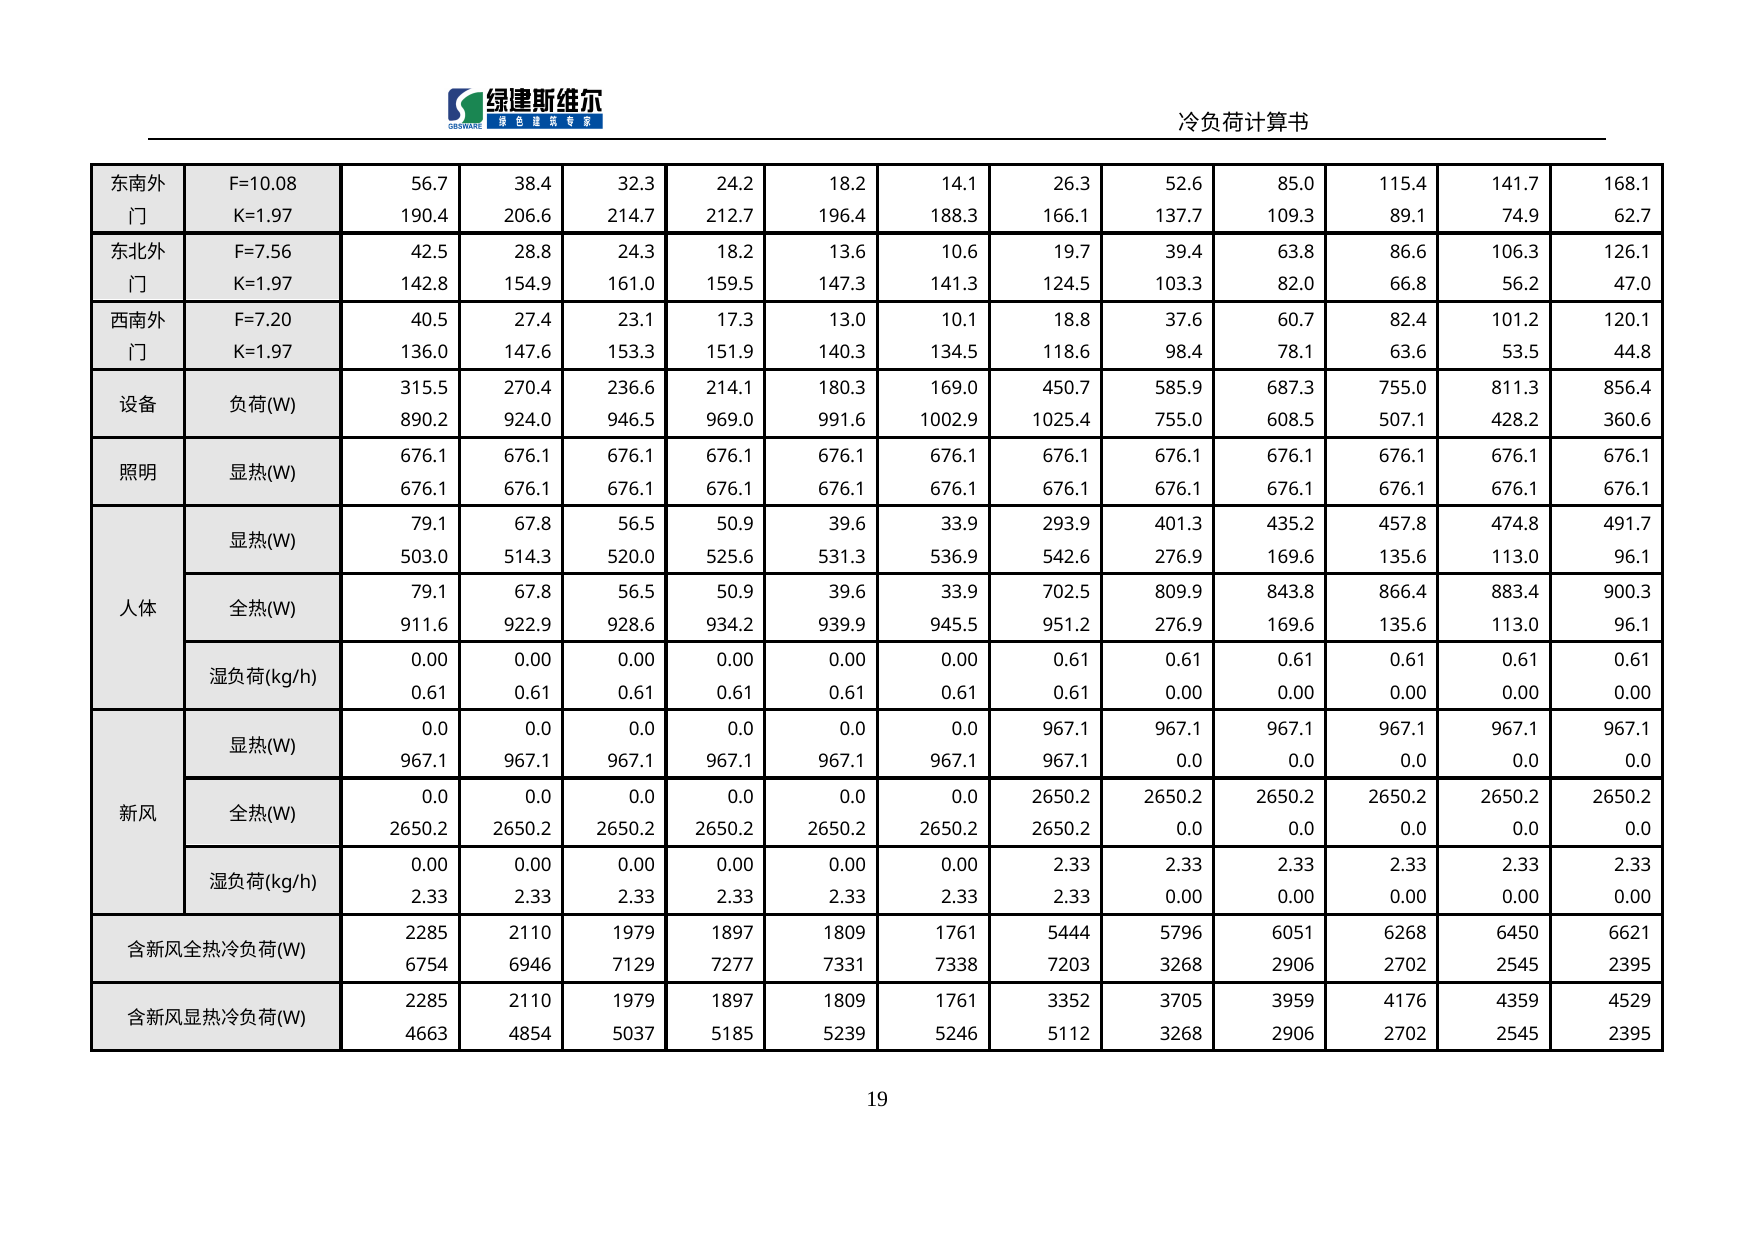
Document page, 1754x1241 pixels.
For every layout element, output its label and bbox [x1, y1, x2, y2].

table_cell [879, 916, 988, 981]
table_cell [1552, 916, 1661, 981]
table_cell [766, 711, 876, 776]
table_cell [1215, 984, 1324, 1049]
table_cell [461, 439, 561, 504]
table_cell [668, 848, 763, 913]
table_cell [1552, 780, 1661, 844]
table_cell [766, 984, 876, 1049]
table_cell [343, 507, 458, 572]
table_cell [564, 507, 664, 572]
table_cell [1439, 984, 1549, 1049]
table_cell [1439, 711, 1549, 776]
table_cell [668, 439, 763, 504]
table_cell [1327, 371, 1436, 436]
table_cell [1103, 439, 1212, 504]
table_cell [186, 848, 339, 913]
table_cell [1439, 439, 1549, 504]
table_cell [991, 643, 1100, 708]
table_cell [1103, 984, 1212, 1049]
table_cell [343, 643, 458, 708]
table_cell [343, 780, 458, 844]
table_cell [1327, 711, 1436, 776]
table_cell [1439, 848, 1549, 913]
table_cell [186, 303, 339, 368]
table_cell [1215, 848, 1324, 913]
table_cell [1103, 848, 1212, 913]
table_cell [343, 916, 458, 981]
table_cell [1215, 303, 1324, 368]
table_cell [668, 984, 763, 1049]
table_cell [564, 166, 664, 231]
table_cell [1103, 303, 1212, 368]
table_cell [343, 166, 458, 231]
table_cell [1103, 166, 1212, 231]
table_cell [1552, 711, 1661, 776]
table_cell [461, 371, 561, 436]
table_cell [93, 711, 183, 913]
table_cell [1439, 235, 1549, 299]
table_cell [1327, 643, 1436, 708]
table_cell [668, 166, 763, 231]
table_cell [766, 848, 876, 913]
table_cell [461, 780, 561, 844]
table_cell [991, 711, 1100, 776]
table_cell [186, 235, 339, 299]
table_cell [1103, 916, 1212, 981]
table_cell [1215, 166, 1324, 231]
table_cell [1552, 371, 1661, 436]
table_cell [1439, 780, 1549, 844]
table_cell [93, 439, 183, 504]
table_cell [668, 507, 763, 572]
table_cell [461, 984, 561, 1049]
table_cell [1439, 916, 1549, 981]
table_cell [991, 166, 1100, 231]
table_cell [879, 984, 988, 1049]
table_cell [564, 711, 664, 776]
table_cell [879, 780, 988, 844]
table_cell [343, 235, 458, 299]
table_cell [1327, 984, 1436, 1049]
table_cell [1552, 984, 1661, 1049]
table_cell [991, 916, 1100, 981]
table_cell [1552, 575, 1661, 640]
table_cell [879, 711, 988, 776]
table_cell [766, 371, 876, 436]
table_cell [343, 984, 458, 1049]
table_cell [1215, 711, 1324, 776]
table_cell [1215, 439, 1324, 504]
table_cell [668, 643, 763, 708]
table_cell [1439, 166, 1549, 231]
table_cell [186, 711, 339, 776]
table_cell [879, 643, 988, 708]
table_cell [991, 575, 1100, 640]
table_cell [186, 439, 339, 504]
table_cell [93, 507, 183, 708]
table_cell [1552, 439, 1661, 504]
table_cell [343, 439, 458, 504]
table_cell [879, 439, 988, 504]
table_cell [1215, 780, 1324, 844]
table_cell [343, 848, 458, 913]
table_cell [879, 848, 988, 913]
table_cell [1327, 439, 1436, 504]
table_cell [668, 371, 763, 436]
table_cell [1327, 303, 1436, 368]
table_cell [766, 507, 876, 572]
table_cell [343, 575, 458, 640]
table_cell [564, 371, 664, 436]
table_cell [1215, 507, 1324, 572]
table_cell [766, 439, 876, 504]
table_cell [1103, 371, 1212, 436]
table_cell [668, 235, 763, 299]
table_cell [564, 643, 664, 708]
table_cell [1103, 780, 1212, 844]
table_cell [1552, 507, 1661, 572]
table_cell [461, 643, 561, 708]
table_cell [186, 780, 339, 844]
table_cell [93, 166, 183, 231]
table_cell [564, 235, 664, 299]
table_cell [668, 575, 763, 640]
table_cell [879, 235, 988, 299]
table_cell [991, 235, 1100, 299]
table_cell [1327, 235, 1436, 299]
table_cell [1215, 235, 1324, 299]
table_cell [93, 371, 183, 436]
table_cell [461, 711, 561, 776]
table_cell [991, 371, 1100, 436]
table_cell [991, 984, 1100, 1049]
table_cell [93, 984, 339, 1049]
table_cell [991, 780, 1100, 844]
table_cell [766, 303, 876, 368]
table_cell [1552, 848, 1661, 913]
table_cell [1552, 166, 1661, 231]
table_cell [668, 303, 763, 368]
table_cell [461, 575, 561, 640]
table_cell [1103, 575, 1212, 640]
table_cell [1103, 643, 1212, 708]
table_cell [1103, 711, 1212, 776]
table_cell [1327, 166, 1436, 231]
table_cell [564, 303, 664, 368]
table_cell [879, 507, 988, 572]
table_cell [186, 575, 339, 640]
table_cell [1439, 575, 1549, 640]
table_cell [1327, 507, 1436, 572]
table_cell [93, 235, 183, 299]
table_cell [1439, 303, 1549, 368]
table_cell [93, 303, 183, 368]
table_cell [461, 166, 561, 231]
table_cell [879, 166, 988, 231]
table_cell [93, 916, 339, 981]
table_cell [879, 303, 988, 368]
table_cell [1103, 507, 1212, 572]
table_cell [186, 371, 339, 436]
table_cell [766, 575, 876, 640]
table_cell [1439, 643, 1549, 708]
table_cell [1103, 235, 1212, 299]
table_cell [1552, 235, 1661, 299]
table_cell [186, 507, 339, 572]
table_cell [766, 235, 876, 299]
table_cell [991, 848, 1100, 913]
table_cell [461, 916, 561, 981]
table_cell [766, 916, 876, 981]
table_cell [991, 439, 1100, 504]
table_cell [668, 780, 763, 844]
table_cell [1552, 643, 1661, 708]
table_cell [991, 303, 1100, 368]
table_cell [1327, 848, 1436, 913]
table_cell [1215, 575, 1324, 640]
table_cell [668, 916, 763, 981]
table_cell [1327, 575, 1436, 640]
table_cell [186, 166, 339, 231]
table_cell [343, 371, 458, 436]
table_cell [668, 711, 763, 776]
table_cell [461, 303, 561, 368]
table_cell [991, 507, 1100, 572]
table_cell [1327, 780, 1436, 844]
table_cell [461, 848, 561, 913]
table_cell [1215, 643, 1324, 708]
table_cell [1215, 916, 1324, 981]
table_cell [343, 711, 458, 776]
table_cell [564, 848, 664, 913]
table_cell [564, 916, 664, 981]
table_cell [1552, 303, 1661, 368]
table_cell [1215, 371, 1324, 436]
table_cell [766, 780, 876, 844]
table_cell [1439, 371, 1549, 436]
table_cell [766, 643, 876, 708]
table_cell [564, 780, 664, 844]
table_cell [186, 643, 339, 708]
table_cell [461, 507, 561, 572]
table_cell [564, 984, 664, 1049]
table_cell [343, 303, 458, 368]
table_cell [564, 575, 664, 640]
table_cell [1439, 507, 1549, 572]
picture [444, 88, 604, 130]
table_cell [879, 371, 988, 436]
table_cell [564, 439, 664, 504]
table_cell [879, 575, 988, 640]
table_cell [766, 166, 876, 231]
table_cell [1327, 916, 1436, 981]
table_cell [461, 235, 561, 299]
